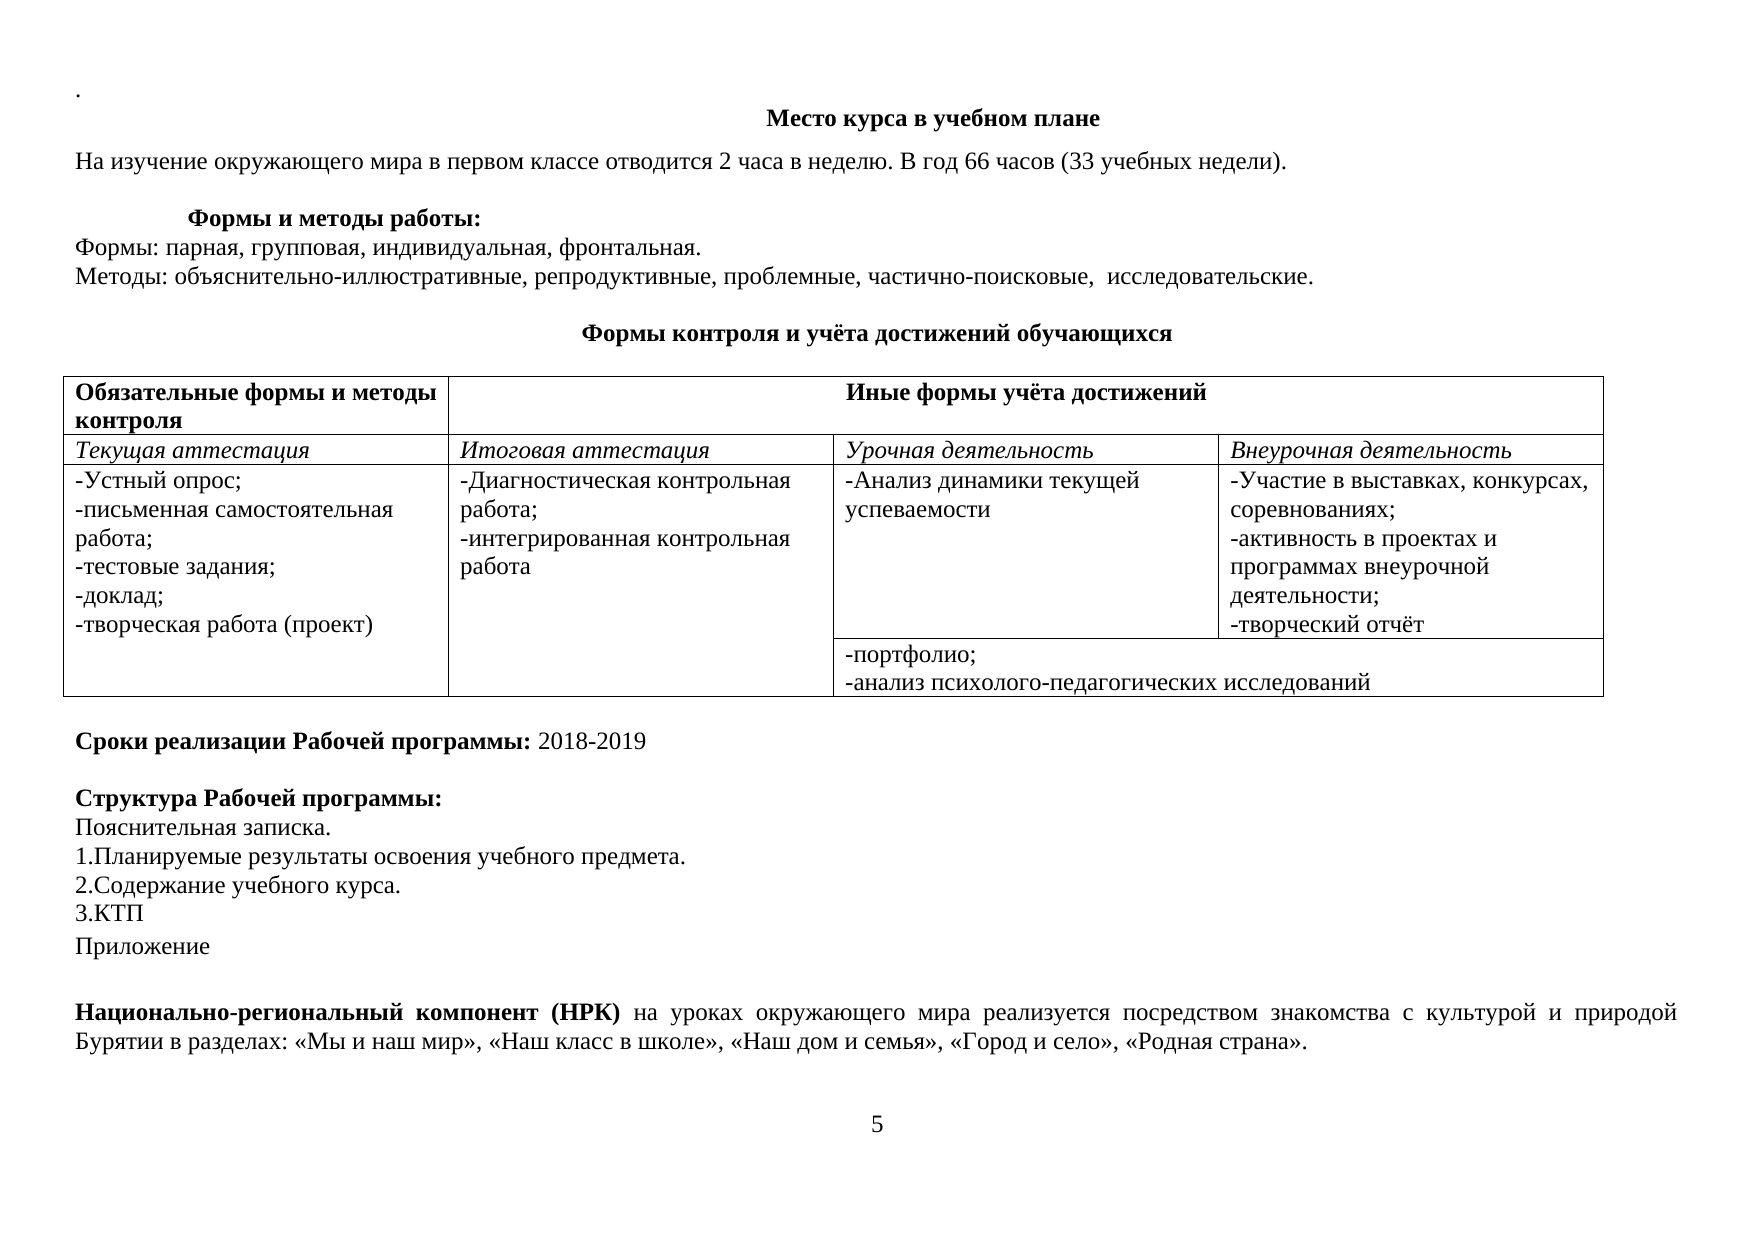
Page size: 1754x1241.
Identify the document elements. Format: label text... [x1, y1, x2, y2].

text Формы: парная, групповая, индивидуальная, фронтальная. [75, 232, 1679, 261]
table_cell -Участие в выставках, конкурсах, соревнованиях; -активность в проектах и программах внеурочной деятельности; -творческий отчёт [1219, 465, 1603, 638]
text Национально-региональный компонент (НРК) на уроках окружающего мира реализуется посредством знакомства с культурой и природой Бурятии в разделах: «Мы и наш мир», «Наш класс в школе», «Наш дом и семья», «Город и село», «Родная страна». [75, 997, 1679, 1055]
text 3.КТП [75, 898, 1679, 927]
table_cell Текущая аттестация [64, 435, 448, 464]
text На изучение окружающего мира в первом классе отводится 2 часа в неделю. В год 66 часов (33 учебных недели). [75, 146, 1679, 174]
table_cell -Диагностическая контрольная работа; -интегрированная контрольная работа [449, 465, 833, 696]
table_cell Внеурочная деятельность [1219, 435, 1603, 464]
text Сроки реализации Рабочей программы: 2018-2019 [75, 726, 1679, 755]
table_cell Итоговая аттестация [449, 435, 833, 464]
text Структура Рабочей программы: [75, 783, 1679, 812]
list Формы и методы работы: [187, 203, 1679, 232]
text 2.Содержание учебного курса. [75, 870, 1679, 898]
table_cell -портфолио; -анализ психолого-педагогических исследований [834, 639, 1603, 696]
table_cell -Анализ динамики текущей успеваемости [834, 465, 1218, 638]
text Методы: объяснительно-иллюстративные, репродуктивные, проблемные, частично-поисковые, исследовательские. [75, 261, 1679, 289]
table_cell Урочная деятельность [834, 435, 1218, 464]
text Пояснительная записка. [75, 812, 1679, 841]
text 1.Планируемые результаты освоения учебного предмета. [75, 841, 1679, 870]
list Место курса в учебном плане [187, 103, 1679, 131]
table_header Обязательные формы и методы контроля [64, 377, 448, 434]
table_header Иные формы учёта достижений [449, 377, 1603, 434]
table_cell -Устный опрос; -письменная самостоятельная работа; -тестовые задания; -доклад; -творческая работа (проект) [64, 465, 448, 696]
text Формы контроля и учёта достижений обучающихся [75, 318, 1679, 347]
text Приложение [75, 931, 1679, 960]
